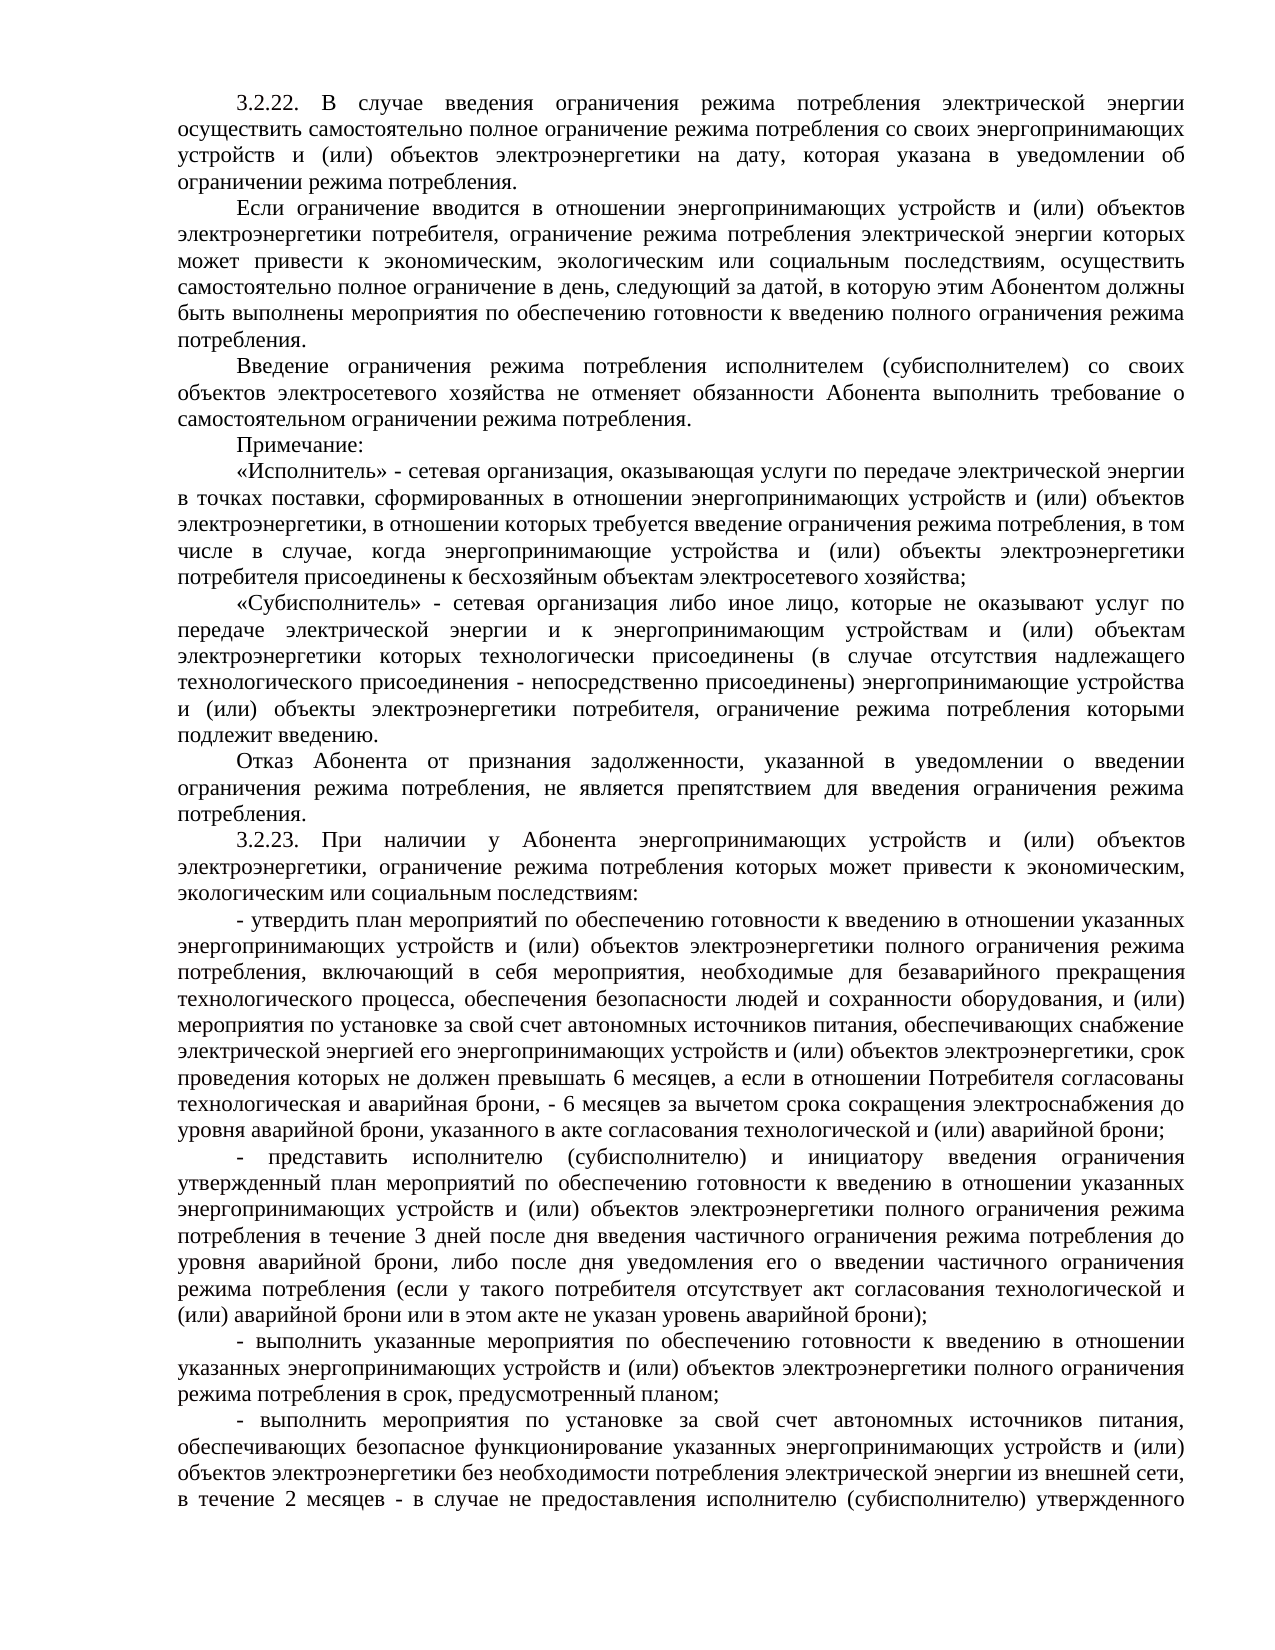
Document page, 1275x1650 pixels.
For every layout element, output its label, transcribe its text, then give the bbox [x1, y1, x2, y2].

text Если ограничение вводится в отношении энергопринимающих устройств и (или) объектов электроэнергетики потребителя, ограничение режима потребления электрической энергии которых может привести к экономическим, экологическим или социальным последствиям, осуществить самостоятельно полное ограничение в день, следующий за датой, в которую этим Абонентом должны быть выполнены мероприятия по обеспечению готовности к введению полного ограничения режима потребления. [177, 194, 1186, 352]
text 3.2.22. В случае введения ограничения режима потребления электрической энергии осуществить самостоятельно полное ограничение режима потребления со своих энергопринимающих устройств и (или) объектов электроэнергетики на дату, которая указана в уведомлении об ограничении режима потребления. [177, 89, 1186, 194]
text 3.2.23. При наличии у Абонента энергопринимающих устройств и (или) объектов электроэнергетики, ограничение режима потребления которых может привести к экономическим, экологическим или социальным последствиям: [177, 827, 1186, 906]
text Введение ограничения режима потребления исполнителем (субисполнителем) со своих объектов электросетевого хозяйства не отменяет обязанности Абонента выполнить требование о самостоятельном ограничении режима потребления. [177, 352, 1186, 431]
text «Исполнитель» - сетевая организация, оказывающая услуги по передаче электрической энергии в точках поставки, сформированных в отношении энергопринимающих устройств и (или) объектов электроэнергетики, в отношении которых требуется введение ограничения режима потребления, в том числе в случае, когда энергопринимающие устройства и (или) объекты электроэнергетики потребителя присоединены к бесхозяйным объектам электросетевого хозяйства; [177, 458, 1186, 589]
text Отказ Абонента от признания задолженности, указанной в уведомлении о введении ограничения режима потребления, не является препятствием для введения ограничения режима потребления. [177, 747, 1186, 827]
text Примечание: [177, 431, 1186, 458]
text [177, 1406, 1186, 1512]
text - утвердить план мероприятий по обеспечению готовности к введению в отношении указанных энергопринимающих устройств и (или) объектов электроэнергетики полного ограничения режима потребления, включающий в себя мероприятия, необходимые для безаварийного прекращения технологического процесса, обеспечения безопасности людей и сохранности оборудования, и (или) мероприятия по установке за свой счет автономных источников питания, обеспечивающих снабжение электрической энергией его энергопринимающих устройств и (или) объектов электроэнергетики, срок проведения которых не должен превышать 6 месяцев, а если в отношении Потребителя согласованы технологическая и аварийная брони, - 6 месяцев за вычетом срока сокращения электроснабжения до уровня аварийной брони, указанного в акте согласования технологической и (или) аварийной брони; [177, 906, 1186, 1143]
text «Субисполнитель» - сетевая организация либо иное лицо, которые не оказывают услуг по передаче электрической энергии и к энергопринимающим устройствам и (или) объектам электроэнергетики которых технологически присоединены (в случае отсутствия надлежащего технологического присоединения - непосредственно присоединены) энергопринимающие устройства и (или) объекты электроэнергетики потребителя, ограничение режима потребления которыми подлежит введению. [177, 589, 1186, 747]
text - выполнить указанные мероприятия по обеспечению готовности к введению в отношении указанных энергопринимающих устройств и (или) объектов электроэнергетики полного ограничения режима потребления в срок, предусмотренный планом; [177, 1327, 1186, 1406]
text - представить исполнителю (субисполнителю) и инициатору введения ограничения утвержденный план мероприятий по обеспечению готовности к введению в отношении указанных энергопринимающих устройств и (или) объектов электроэнергетики полного ограничения режима потребления в течение 3 дней после дня введения частичного ограничения режима потребления до уровня аварийной брони, либо после дня уведомления его о введении частичного ограничения режима потребления (если у такого потребителя отсутствует акт согласования технологической и (или) аварийной брони или в этом акте не указан уровень аварийной брони); [177, 1143, 1186, 1327]
